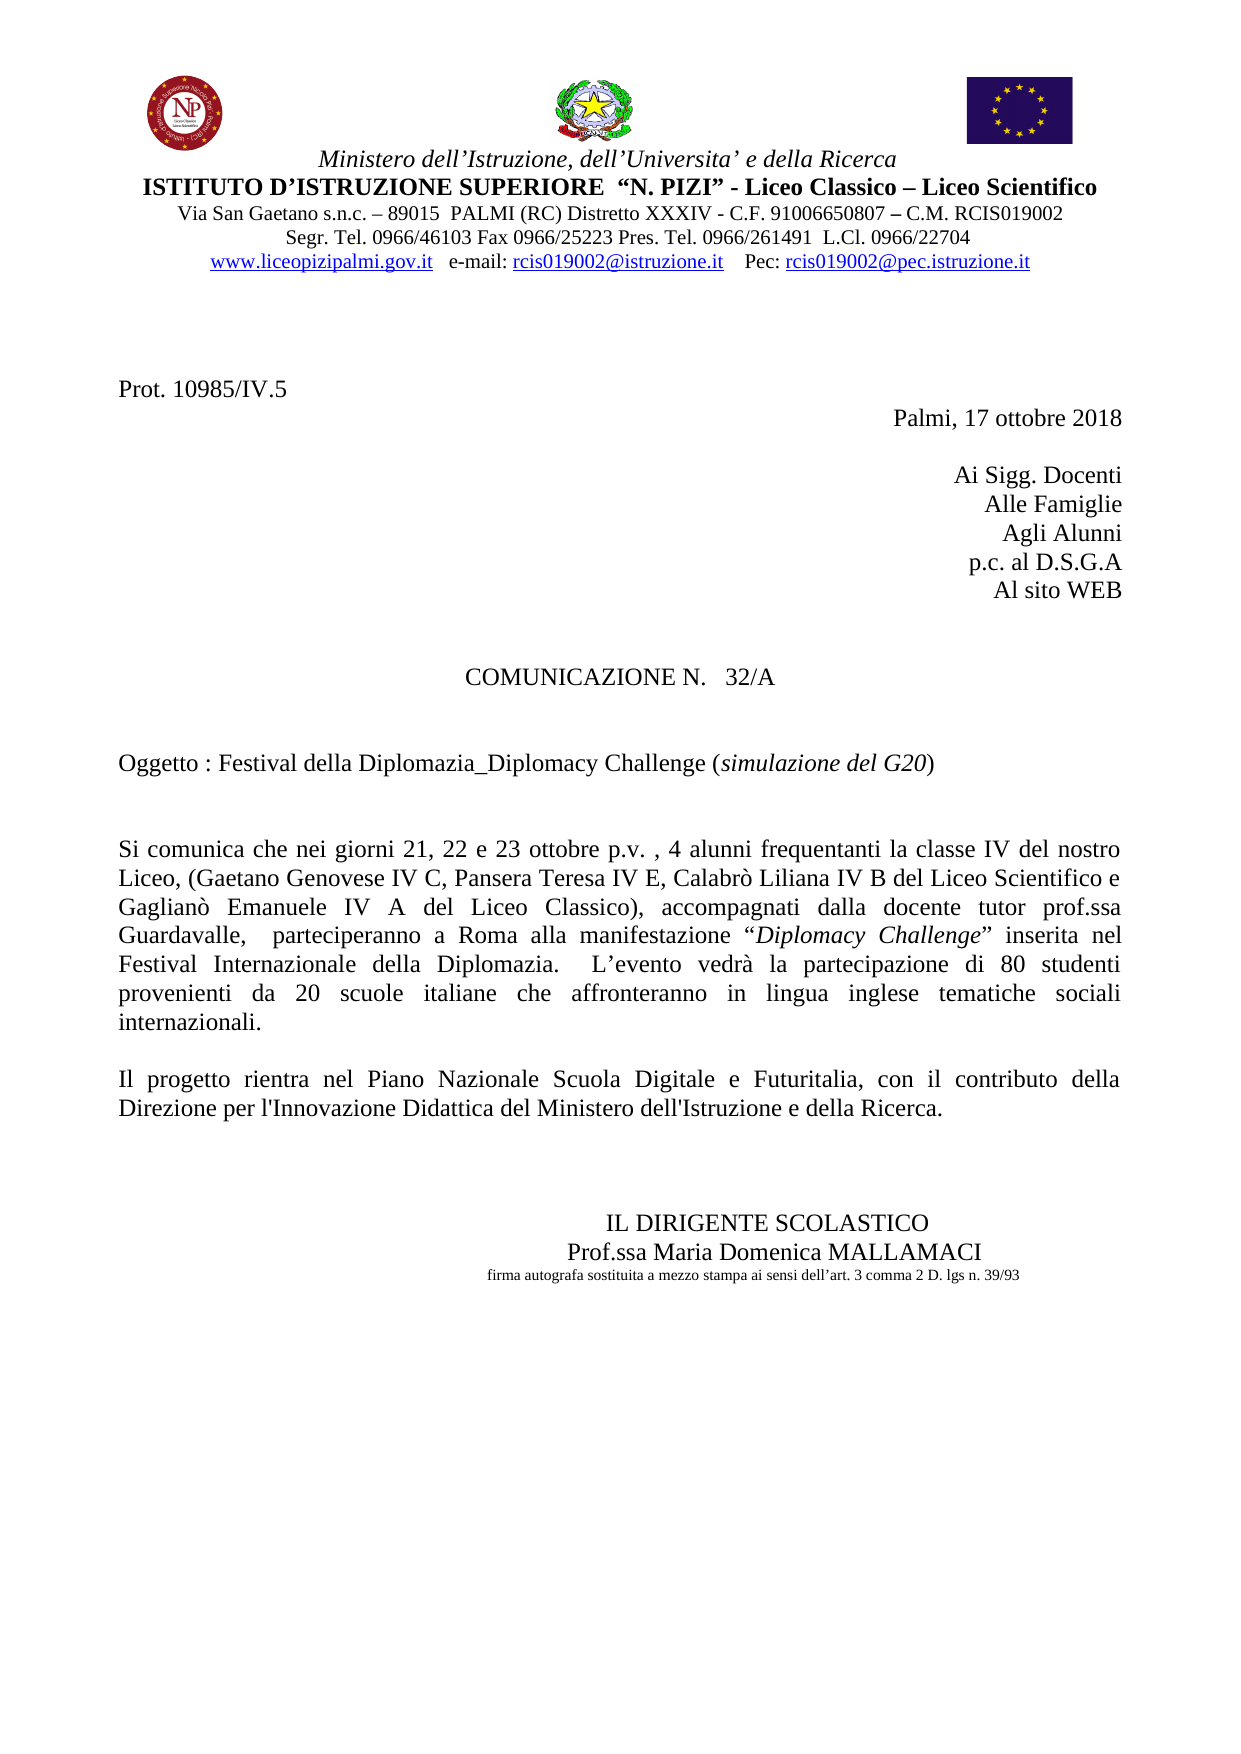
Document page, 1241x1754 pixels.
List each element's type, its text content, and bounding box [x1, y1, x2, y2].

text Prof.ssa Maria Domenica MALLAMACI [118, 1237, 1122, 1266]
text Via San Gaetano s.n.c. – 89015 PALMI (RC) Distretto XXXIV - C.F. 91006650807 – C.M. RCIS019002 [118, 201, 1122, 225]
text p.c. al D.S.G.A [118, 547, 1122, 576]
text firma autografa sostituita a mezzo stampa ai sensi dell’art. 3 comma 2 D. lgs n. 39/93 [413, 1266, 1122, 1283]
text www.liceopizipalmi.gov.it e-mail: rcis019002@istruzione.it Pec: rcis019002@pec.istruzione.it [118, 249, 1122, 273]
text IL DIRIGENTE SCOLASTICO [118, 1208, 1122, 1237]
picture [127, 56, 241, 170]
picture [966, 77, 1073, 144]
text Alle Famiglie [118, 489, 1122, 518]
text Agli Alunni [118, 518, 1122, 547]
text Il progetto rientra nel Piano Nazionale Scuola Digitale e Futuritalia, con il contributo della Direzione per l'Innovazione Didattica del Ministero dell'Istruzione e della Ricerca. [118, 1064, 1122, 1122]
picture [549, 75, 639, 144]
text Ai Sigg. Docenti [118, 461, 1122, 489]
text COMUNICAZIONE N. 32/A [118, 662, 1122, 691]
text Palmi, 17 ottobre 2018 [118, 403, 1122, 432]
text Si comunica che nei giorni 21, 22 e 23 ottobre p.v. , 4 alunni frequentanti la classe IV del nostro Liceo, (Gaetano Genovese IV C, Pansera Teresa IV E, Calabrò Liliana IV B del Liceo Scientifico e Gaglianò Emanuele IV A del Liceo Classico), accompagnati dalla docente tutor prof.ssa Guardavalle, parteciperanno a Roma alla manifestazione “Diplomacy Challenge” inserita nel Festival Internazionale della Diplomazia. L’evento vedrà la partecipazione di 80 studenti provenienti da 20 scuole italiane che affronteranno in lingua inglese tematiche sociali internazionali. [118, 834, 1122, 1036]
text ISTITUTO D’ISTRUZIONE SUPERIORE “N. PIZI” - Liceo Classico – Liceo Scientifico [118, 172, 1122, 201]
text Oggetto : Festival della Diplomazia_Diplomacy Challenge (simulazione del G20) [118, 748, 1122, 777]
text Al sito WEB [118, 576, 1122, 604]
text Prot. 10985/IV.5 [118, 374, 1122, 403]
text Segr. Tel. 0966/46103 Fax 0966/25223 Pres. Tel. 0966/261491 L.Cl. 0966/22704 [118, 225, 1122, 249]
